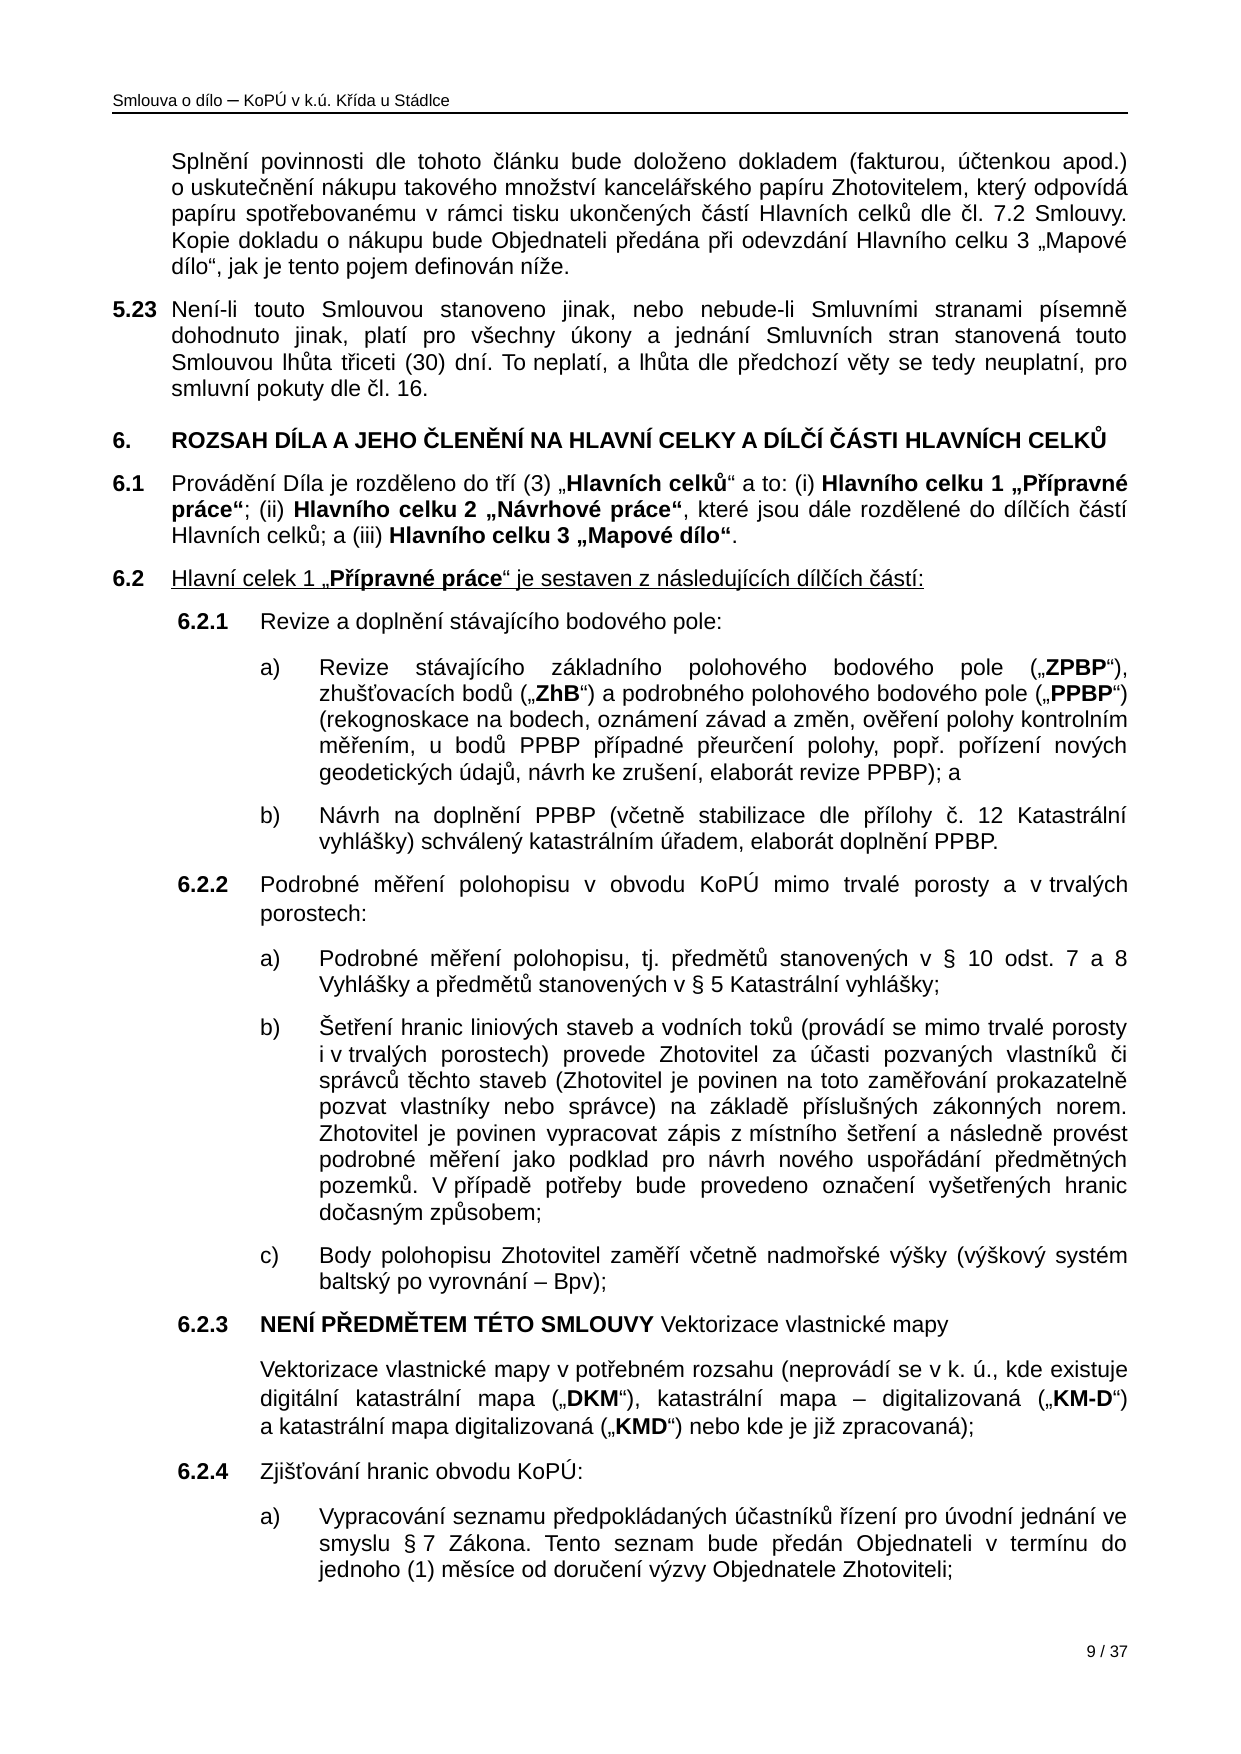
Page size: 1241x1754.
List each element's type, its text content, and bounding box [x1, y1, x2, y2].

text Zjišťování hranic obvodu KoPÚ: [177, 1458, 1128, 1484]
list Body polohopisu Zhotovitel zaměří včetně nadmořské výšky (výškový systém baltský po vyrovnání – Bpv); [260, 1242, 1128, 1294]
list Šetření hranic liniových staveb a vodních toků (provádí se mimo trvalé porosty i v trvalých porostech) provede Zhotovitel za účasti pozvaných vlastníků či správců těchto staveb (Zhotovitel je povinen na toto zaměřování prokazatelně pozvat vlastníky nebo správce) na základě příslušných zákonných norem. Zhotovitel je povinen vypracovat zápis z místního šetření a následně provést podrobné měření jako podklad pro návrh nového uspořádání předmětných pozemků. V případě potřeby bude provedeno označení vyšetřených hranic dočasným způsobem; [260, 1014, 1128, 1225]
list Návrh na doplnění PPBP (včetně stabilizace dle přílohy č. 12 Katastrální vyhlášky) schválený katastrálním úřadem, elaborát doplnění PPBP. [260, 802, 1128, 854]
text NENÍ PŘEDMĚTEM TÉTO SMLOUVY Vektorizace vlastnické mapy [177, 1311, 1128, 1337]
list Vektorizace vlastnické mapy v potřebném rozsahu (neprovádí se v k. ú., kde existuje digitální katastrální mapa („DKM“), katastrální mapa – digitalizovaná („KM-D“) a katastrální mapa digitalizovaná („KMD“) nebo kde je již zpracovaná); [260, 1356, 1128, 1439]
text Rozsah díla a jeho členění na hlavní celky a dílčí části Hlavních celků [112, 427, 1128, 453]
text Provádění Díla je rozděleno do tří (3) „Hlavních celků“ a to: (i) Hlavního celku 1 „Přípravné práce“; (ii) Hlavního celku 2 „Návrhové práce“, které jsou dále rozdělené do dílčích částí Hlavních celků; a (iii) Hlavního celku 3 „Mapové dílo“. [112, 469, 1128, 549]
text Revize a doplnění stávajícího bodového pole: [177, 608, 1128, 635]
list Revize stávajícího základního polohového bodového pole („ZPBP“), zhušťovacích bodů („ZhB“) a podrobného polohového bodového pole („PPBP“) (rekognoskace na bodech, oznámení závad a změn, ověření polohy kontrolním měřením, u bodů PPBP případné přeurčení polohy, popř. pořízení nových geodetických údajů, návrh ke zrušení, elaborát revize PPBP); a [260, 653, 1128, 785]
list Podrobné měření polohopisu, tj. předmětů stanovených v § 10 odst. 7 a 8 Vyhlášky a předmětů stanovených v § 5 Katastrální vyhlášky; [260, 945, 1128, 997]
list Vypracování seznamu předpokládaných účastníků řízení pro úvodní jednání ve smyslu § 7 Zákona. Tento seznam bude předán Objednateli v termínu do jednoho (1) měsíce od doručení výzvy Objednatele Zhotoviteli; [260, 1503, 1128, 1582]
text Hlavní celek 1 „Přípravné práce“ je sestaven z následujících dílčích částí: [112, 565, 1128, 592]
text Není-li touto Smlouvou stanoveno jinak, nebo nebude-li Smluvními stranami písemně dohodnuto jinak, platí pro všechny úkony a jednání Smluvních stran stanovená touto Smlouvou lhůta třiceti (30) dní. To neplatí, a lhůta dle předchozí věty se tedy neuplatní, pro smluvní pokuty dle čl. 16. [112, 296, 1128, 402]
list Splnění povinnosti dle tohoto článku bude doloženo dokladem (fakturou, účtenkou apod.) o uskutečnění nákupu takového množství kancelářského papíru Zhotovitelem, který odpovídá papíru spotřebovanému v rámci tisku ukončených částí Hlavních celků dle čl. 7.2 Smlouvy. Kopie dokladu o nákupu bude Objednateli předána při odevzdání Hlavního celku 3 „Mapové dílo“, jak je tento pojem definován níže. [171, 148, 1128, 279]
text Podrobné měření polohopisu v obvodu KoPÚ mimo trvalé porosty a v trvalých porostech: [177, 871, 1128, 926]
